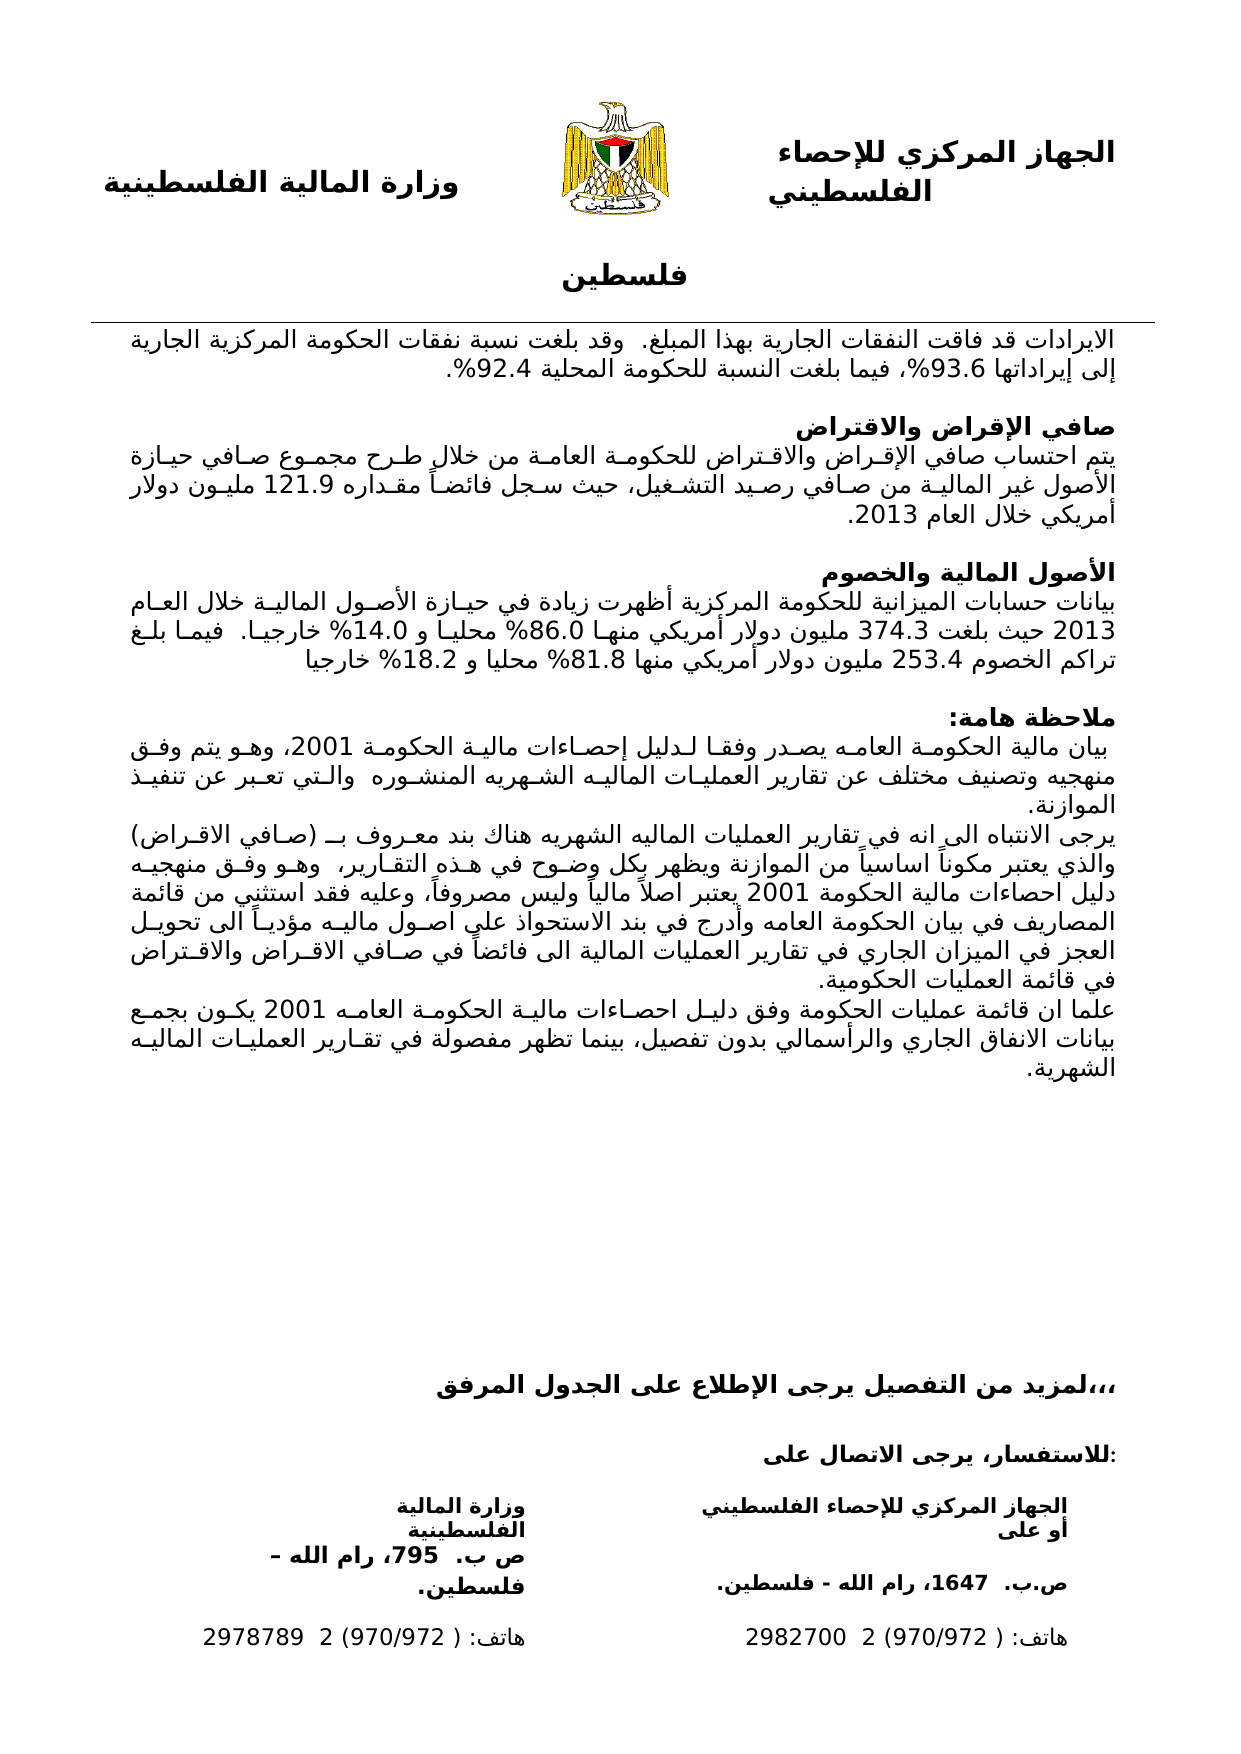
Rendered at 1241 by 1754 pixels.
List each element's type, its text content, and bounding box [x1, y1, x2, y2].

table_cell هاتف: ( 970/972) 2 2982700 [537, 1624, 1079, 1676]
text ملاحظة هامة: [130, 703, 1116, 732]
table_header الجهاز المركزي للإحصاء الفلسطيني أو على [537, 1494, 1079, 1542]
text للاستفسار، يرجى الاتصال على: [130, 1441, 1116, 1469]
table_header وزارة المالية الفلسطينية [167, 1494, 537, 1542]
text الأصول المالية والخصوم [130, 558, 1116, 587]
picture [559, 99, 672, 219]
text بيان مالية الحكومة العامه يصدر وفقا لدليل إحصاءات مالية الحكومة 2001، وهو يتم وفق منهجيه وتصنيف مختلف عن تقارير العمليات الماليه الشهريه المنشوره والتي تعبر عن تنفيذ الموازنة. [130, 732, 1116, 820]
text علما ان قائمة عمليات الحكومة وفق دليل احصاءات مالية الحكومة العامه 2001 يكون بجمع بيانات الانفاق الجاري والرأسمالي بدون تفصيل، بينما تظهر مفصولة في تقارير العمليات الماليه الشهرية. [130, 995, 1116, 1082]
table_cell ص ب. 795، رام الله – فلسطين. [167, 1542, 537, 1624]
table_cell ص.ب. 1647، رام الله - فلسطين. [537, 1542, 1079, 1624]
text يتم احتساب صافي الإقراض والاقتراض للحكومة العامة من خلال طرح مجموع صافي حيازة الأصول غير المالية من صافي رصيد التشغيل، حيث سجل فائضاً مقداره 121.9 مليون دولار أمريكي خلال العام 2013. [130, 441, 1116, 529]
text يرجى الانتباه الى انه في تقارير العمليات الماليه الشهريه هناك بند معروف بـ (صافي الاقراض) والذي يعتبر مكوناً اساسياً من الموازنة ويظهر بكل وضوح في هذه التقارير، وهو وفق منهجيه دليل احصاءات مالية الحكومة 2001 يعتبر اصلاً مالياً وليس مصروفاً، وعليه فقد استثني من قائمة المصاريف في بيان الحكومة العامه وأدرج في بند الاستحواذ على اصول ماليه مؤدياً الى تحويل العجز في الميزان الجاري في تقارير العمليات المالية الى فائضاً في صافي الاقراض والاقتراض في قائمة العمليات الحكومية. [130, 820, 1116, 995]
text لمزيد من التفصيل يرجى الإطلاع على الجدول المرفق،،، [130, 1370, 1116, 1399]
text صافي الإقراض والاقتراض [130, 412, 1116, 441]
table_cell هاتف: ( 970/972) 2 2978789 [167, 1624, 537, 1676]
text بيانات حسابات الميزانية للحكومة المركزية أظهرت زيادة في حيازة الأصول المالية خلال العام 2013 حيث بلغت 374.3 مليون دولار أمريكي منها 86.0% محليا و 14.0% خارجيا. فيما بلغ تراكم الخصوم 253.4 مليون دولار أمريكي منها 81.8% محليا و 18.2% خارجيا [130, 587, 1116, 674]
